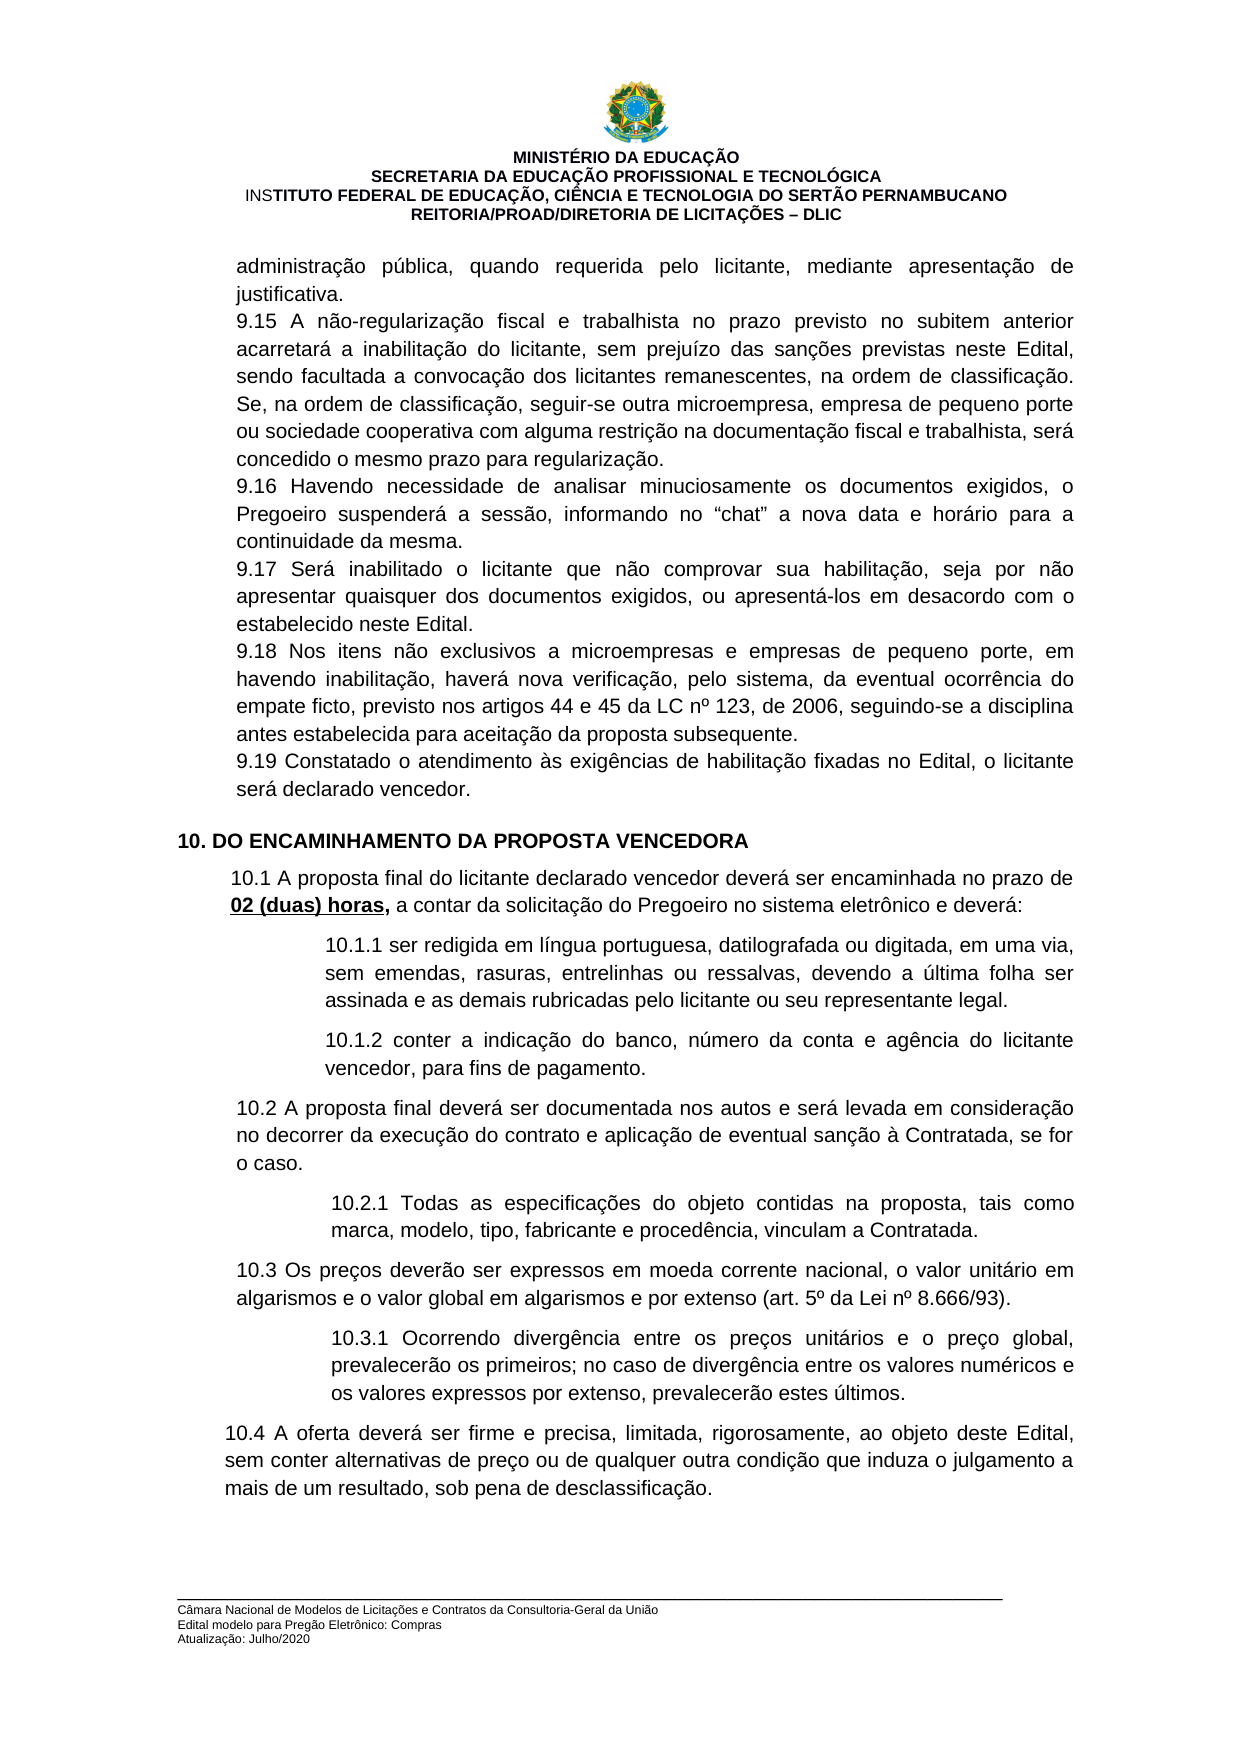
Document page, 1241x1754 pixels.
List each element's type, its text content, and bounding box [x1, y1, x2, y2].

picture [603, 81, 669, 143]
list 9.16 Havendo necessidade de analisar minuciosamente os documentos exigidos, o Pregoeiro suspenderá a sessão, informando no “chat” a nova data e horário para a continuidade da mesma. [236, 474, 1075, 553]
text 10.3.1 Ocorrendo divergência entre os preços unitários e o preço global, prevalecerão os primeiros; no caso de divergência entre os valores numéricos e os valores expressos por extenso, prevalecerão estes últimos. [331, 1325, 1075, 1404]
list 10.4 A oferta deverá ser firme e precisa, limitada, rigorosamente, ao objeto deste Edital, sem conter alternativas de preço ou de qualquer outra condição que induza o julgamento a mais de um resultado, sob pena de desclassificação. [224, 1420, 1075, 1499]
list 10.1 A proposta final do licitante declarado vencedor deverá ser encaminhada no prazo de 02 (duas) horas, a contar da solicitação do Pregoeiro no sistema eletrônico e deverá: [230, 865, 1075, 917]
list 10.3 Os preços deverão ser expressos em moeda corrente nacional, o valor unitário em algarismos e o valor global em algarismos e por extenso (art. 5º da Lei nº 8.666/93). [236, 1258, 1075, 1309]
list 9.15 A não-regularização fiscal e trabalhista no prazo previsto no subitem anterior acarretará a inabilitação do licitante, sem prejuízo das sanções previstas neste Edital, sendo facultada a convocação dos licitantes remanescentes, na ordem de classificação. Se, na ordem de classificação, seguir-se outra microempresa, empresa de pequeno porte ou sociedade cooperativa com alguma restrição na documentação fiscal e trabalhista, será concedido o mesmo prazo para regularização. [236, 309, 1075, 470]
list 9.18 Nos itens não exclusivos a microempresas e empresas de pequeno porte, em havendo inabilitação, haverá nova verificação, pelo sistema, da eventual ocorrência do empate ficto, previsto nos artigos 44 e 45 da LC nº 123, de 2006, seguindo-se a disciplina antes estabelecida para aceitação da proposta subsequente. [236, 639, 1075, 745]
list 10.2 A proposta final deverá ser documentada nos autos e será levada em consideração no decorrer da execução do contrato e aplicação de eventual sanção à Contratada, se for o caso. [236, 1095, 1075, 1174]
text 10.1.1 ser redigida em língua portuguesa, datilografada ou digitada, em uma via, sem emendas, rasuras, entrelinhas ou ressalvas, devendo a última folha ser assinada e as demais rubricadas pelo licitante ou seu representante legal. [325, 933, 1075, 1012]
list 9.19 Constatado o atendimento às exigências de habilitação fixadas no Edital, o licitante será declarado vencedor. [236, 749, 1075, 800]
text 10. DO ENCAMINHAMENTO DA PROPOSTA VENCEDORA [177, 829, 1075, 853]
text 10.1.2 conter a indicação do banco, número da conta e agência do licitante vencedor, para fins de pagamento. [325, 1028, 1075, 1079]
list 9.17 Será inabilitado o licitante que não comprovar sua habilitação, seja por não apresentar quaisquer dos documentos exigidos, ou apresentá-los em desacordo com o estabelecido neste Edital. [236, 556, 1075, 635]
text 10.2.1 Todas as especificações do objeto contidas na proposta, tais como marca, modelo, tipo, fabricante e procedência, vinculam a Contratada. [331, 1190, 1075, 1242]
